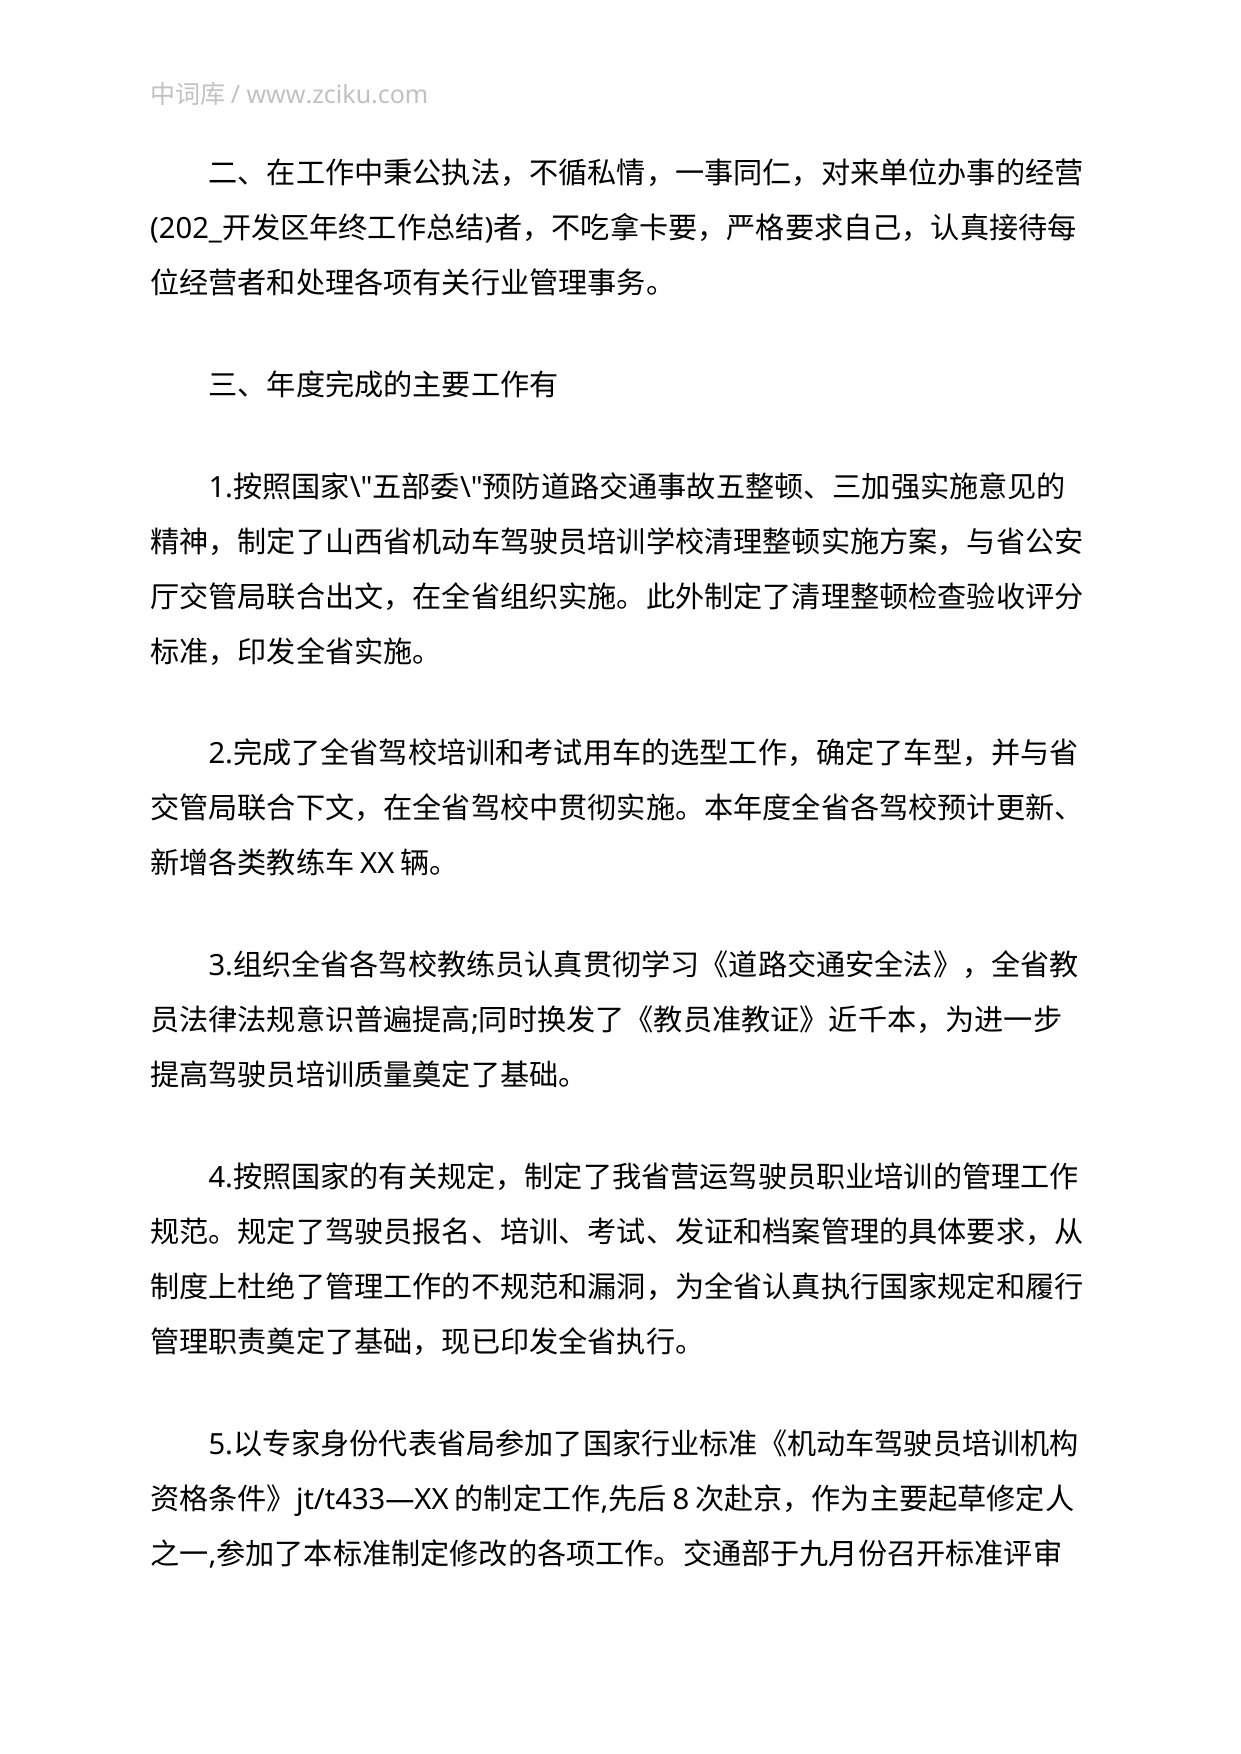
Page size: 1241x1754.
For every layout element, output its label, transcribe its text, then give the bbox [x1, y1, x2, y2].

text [150, 1420, 1090, 1573]
text 1.按照国家\"五部委\"预防道路交通事故五整顿、三加强实施意见的精神，制定了山西省机动车驾驶员培训学校清理整顿实施方案，与省公安厅交管局联合出文，在全省组织实施。此外制定了清理整顿检查验收评分标准，印发全省实施。 [150, 463, 1090, 671]
text 二、在工作中秉公执法，不循私情，一事同仁，对来单位办事的经营(202_开发区年终工作总结)者，不吃拿卡要，严格要求自己，认真接待每位经营者和处理各项有关行业管理事务。 [150, 150, 1090, 302]
text 三、年度完成的主要工作有 [150, 362, 1090, 404]
text 4.按照国家的有关规定，制定了我省营运驾驶员职业培训的管理工作规范。规定了驾驶员报名、培训、考试、发证和档案管理的具体要求，从制度上杜绝了管理工作的不规范和漏洞，为全省认真执行国家规定和履行管理职责奠定了基础，现已印发全省执行。 [150, 1154, 1090, 1361]
text 3.组织全省各驾校教练员认真贯彻学习《道路交通安全法》，全省教员法律法规意识普遍提高;同时换发了《教员准教证》近千本，为进一步提高驾驶员培训质量奠定了基础。 [150, 942, 1090, 1094]
text 2.完成了全省驾校培训和考试用车的选型工作，确定了车型，并与省交管局联合下文，在全省驾校中贯彻实施。本年度全省各驾校预计更新、新增各类教练车XX辆。 [150, 730, 1090, 882]
